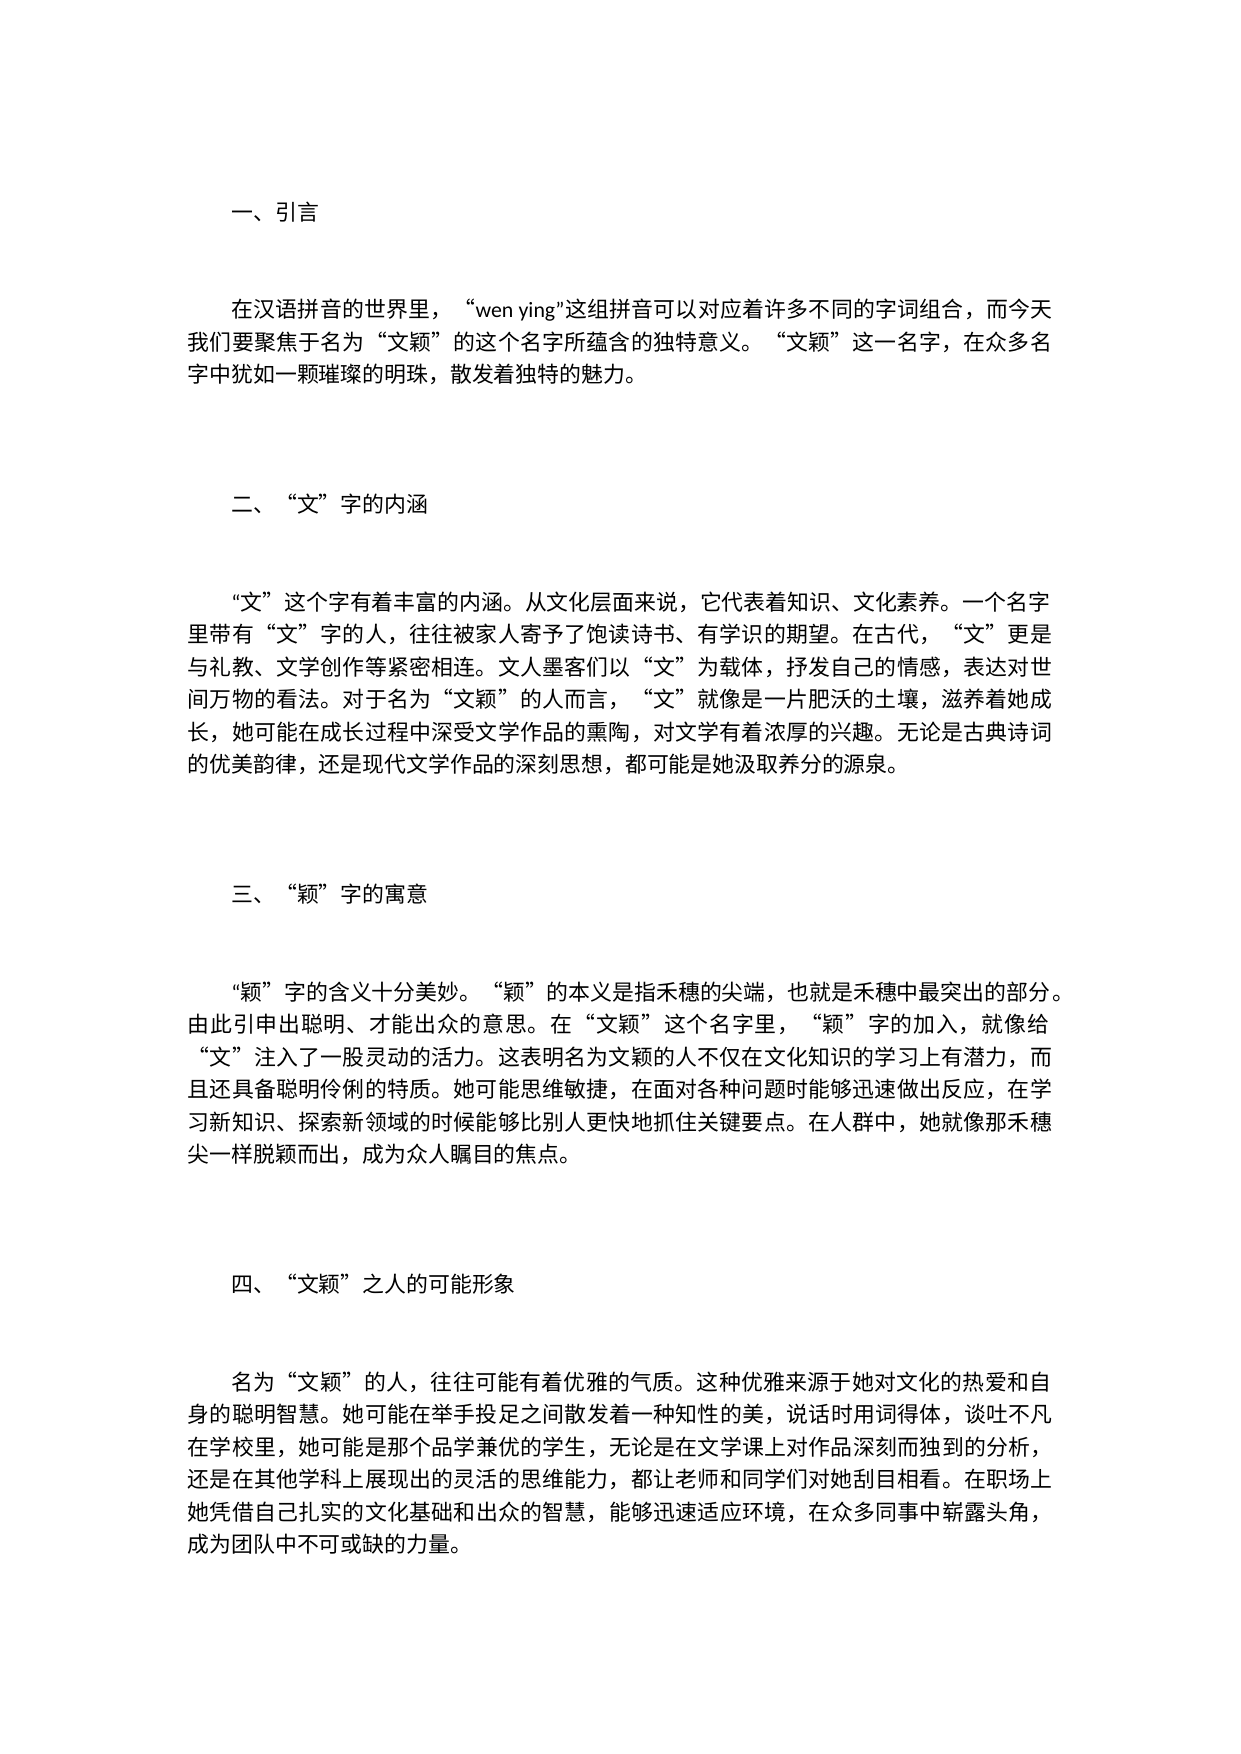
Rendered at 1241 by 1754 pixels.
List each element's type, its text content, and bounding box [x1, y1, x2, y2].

text 四、“文颖”之人的可能形象 [187, 1267, 1053, 1299]
text 在汉语拼音的世界里，“wen ying”这组拼音可以对应着许多不同的字词组合，而今天我们要聚焦于名为“文颖”的这个名字所蕴含的独特意义。“文颖”这一名字，在众多名字中犹如一颗璀璨的明珠，散发着独特的魅力。 [187, 292, 1053, 389]
text 一、引言 [187, 194, 1053, 227]
text “文”这个字有着丰富的内涵。从文化层面来说，它代表着知识、文化素养。一个名字里带有“文”字的人，往往被家人寄予了饱读诗书、有学识的期望。在古代，“文”更是与礼教、文学创作等紧密相连。文人墨客们以“文”为载体，抒发自己的情感，表达对世间万物的看法。对于名为“文颖”的人而言，“文”就像是一片肥沃的土壤，滋养着她成长，她可能在成长过程中深受文学作品的熏陶，对文学有着浓厚的兴趣。无论是古典诗词的优美韵律，还是现代文学作品的深刻思想，都可能是她汲取养分的源泉。 [187, 584, 1053, 779]
text 三、“颖”字的寓意 [187, 877, 1053, 909]
text 二、“文”字的内涵 [187, 487, 1053, 519]
text “颖”字的含义十分美妙。“颖”的本义是指禾穗的尖端，也就是禾穗中最突出的部分。由此引申出聪明、才能出众的意思。在“文颖”这个名字里，“颖”字的加入，就像给“文”注入了一股灵动的活力。这表明名为文颖的人不仅在文化知识的学习上有潜力，而且还具备聪明伶俐的特质。她可能思维敏捷，在面对各种问题时能够迅速做出反应，在学习新知识、探索新领域的时候能够比别人更快地抓住关键要点。在人群中，她就像那禾穗尖一样脱颖而出，成为众人瞩目的焦点。 [187, 974, 1053, 1169]
text 名为“文颖”的人，往往可能有着优雅的气质。这种优雅来源于她对文化的热爱和自身的聪明智慧。她可能在举手投足之间散发着一种知性的美，说话时用词得体，谈吐不凡。在学校里，她可能是那个品学兼优的学生，无论是在文学课上对作品深刻而独到的分析，还是在其他学科上展现出的灵活的思维能力，都让老师和同学们对她刮目相看。在职场上，她凭借自己扎实的文化基础和出众的智慧，能够迅速适应环境，在众多同事中崭露头角，成为团队中不可或缺的力量。 [187, 1364, 1053, 1559]
